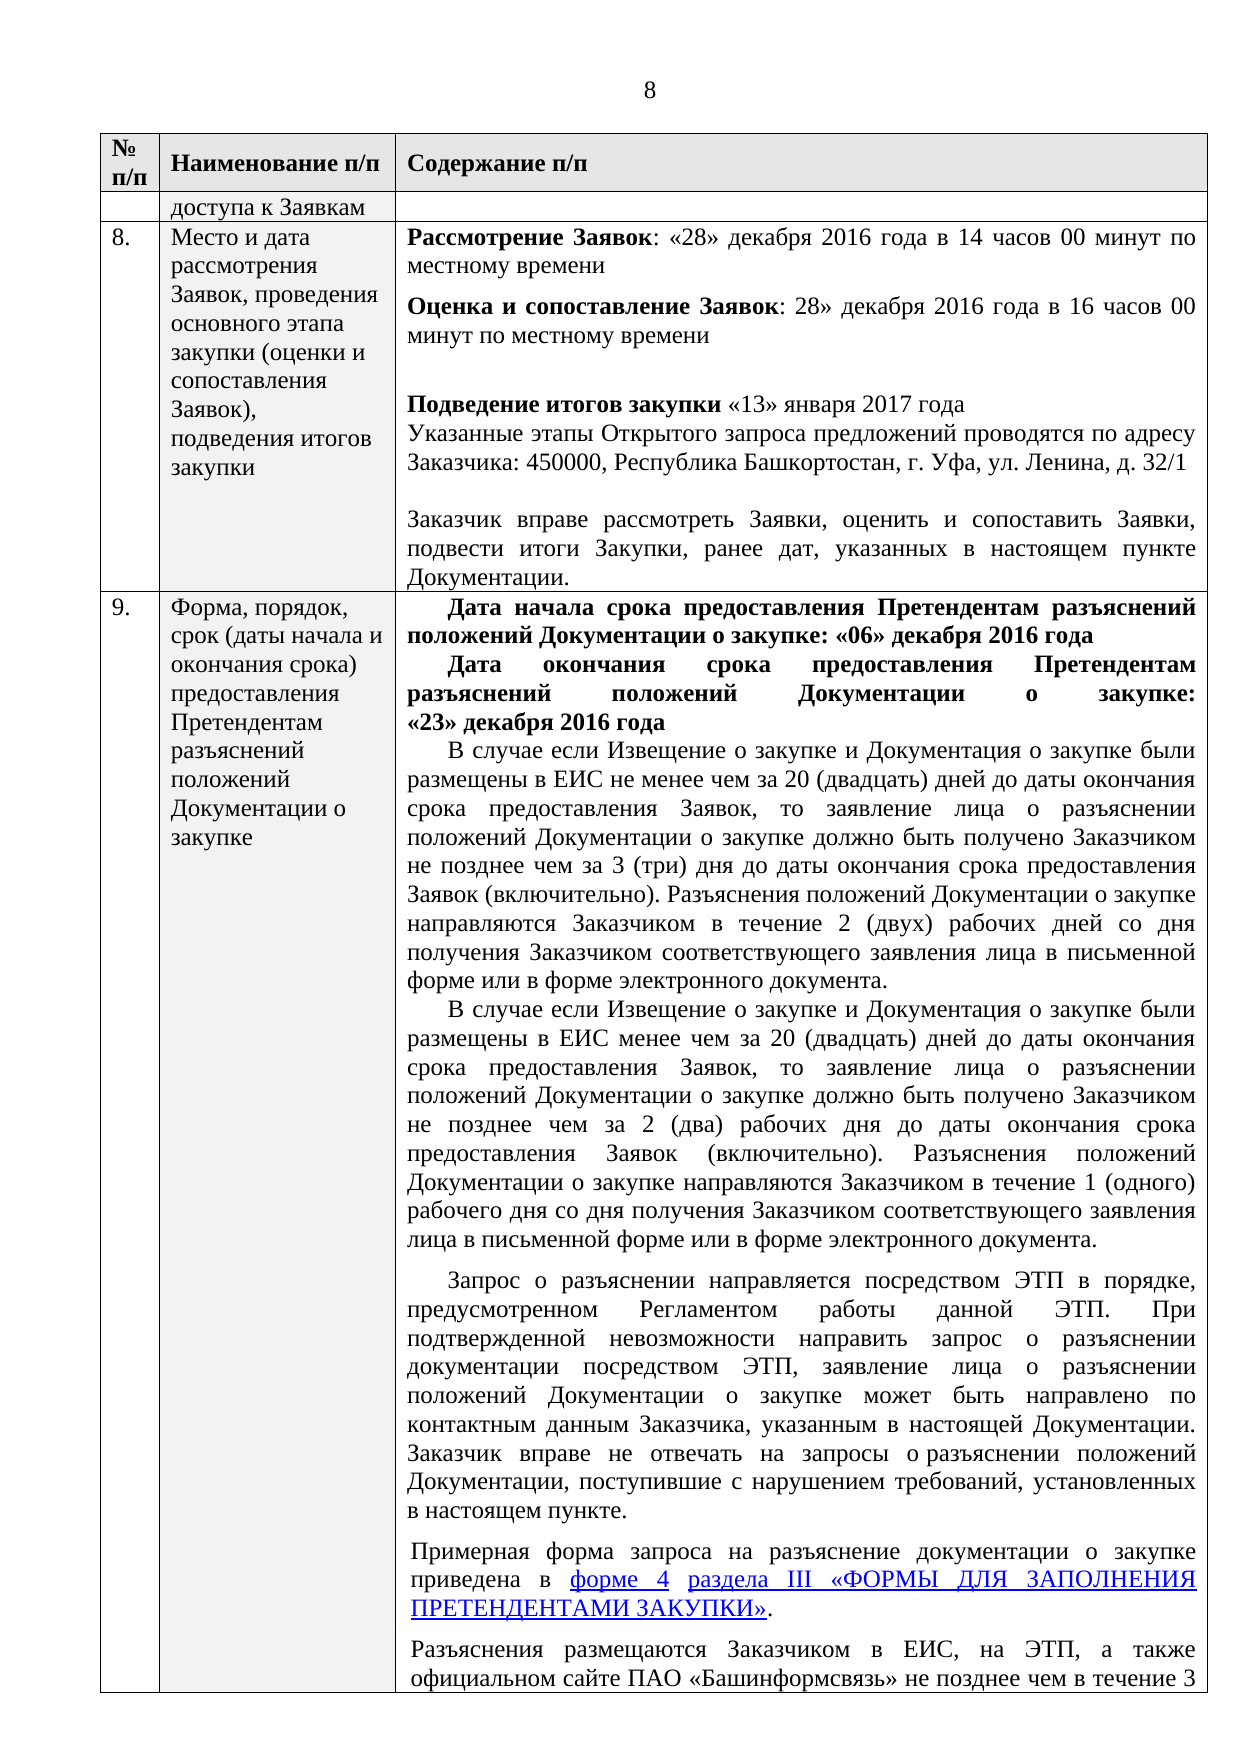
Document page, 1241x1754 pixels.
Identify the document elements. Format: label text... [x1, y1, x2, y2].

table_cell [160, 192, 395, 221]
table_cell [396, 592, 1207, 1692]
table_cell Рассмотрение Заявок: «28» декабря 2016 года в 14 часов 00 минут по местному времени Оценка и сопоставление Заявок: 28» декабря 2016 года в 16 часов 00 минут по местному времени Подведение итогов закупки «13» января 2017 года Указанные этапы Открытого запроса предложений проводятся по адресу Заказчика: 450000, Республика Башкортостан, г. Уфа, ул. Ленина, д. 32/1 Заказчик вправе рассмотреть Заявки, оценить и сопоставить Заявки, подвести итоги Закупки, ранее дат, указанных в настоящем пункте Документации. [396, 222, 1207, 591]
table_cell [396, 192, 1207, 221]
table_cell [101, 592, 159, 1692]
table_header Содержание п/п [396, 134, 1207, 191]
table_header Наименование п/п [160, 134, 395, 191]
table_cell [101, 222, 159, 591]
table_header № п/п [101, 134, 159, 191]
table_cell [160, 592, 395, 1692]
table_cell Место и дата рассмотрения Заявок, проведения основного этапа закупки (оценки и сопоставления Заявок), подведения итогов закупки [160, 222, 395, 591]
table_cell [101, 192, 159, 221]
